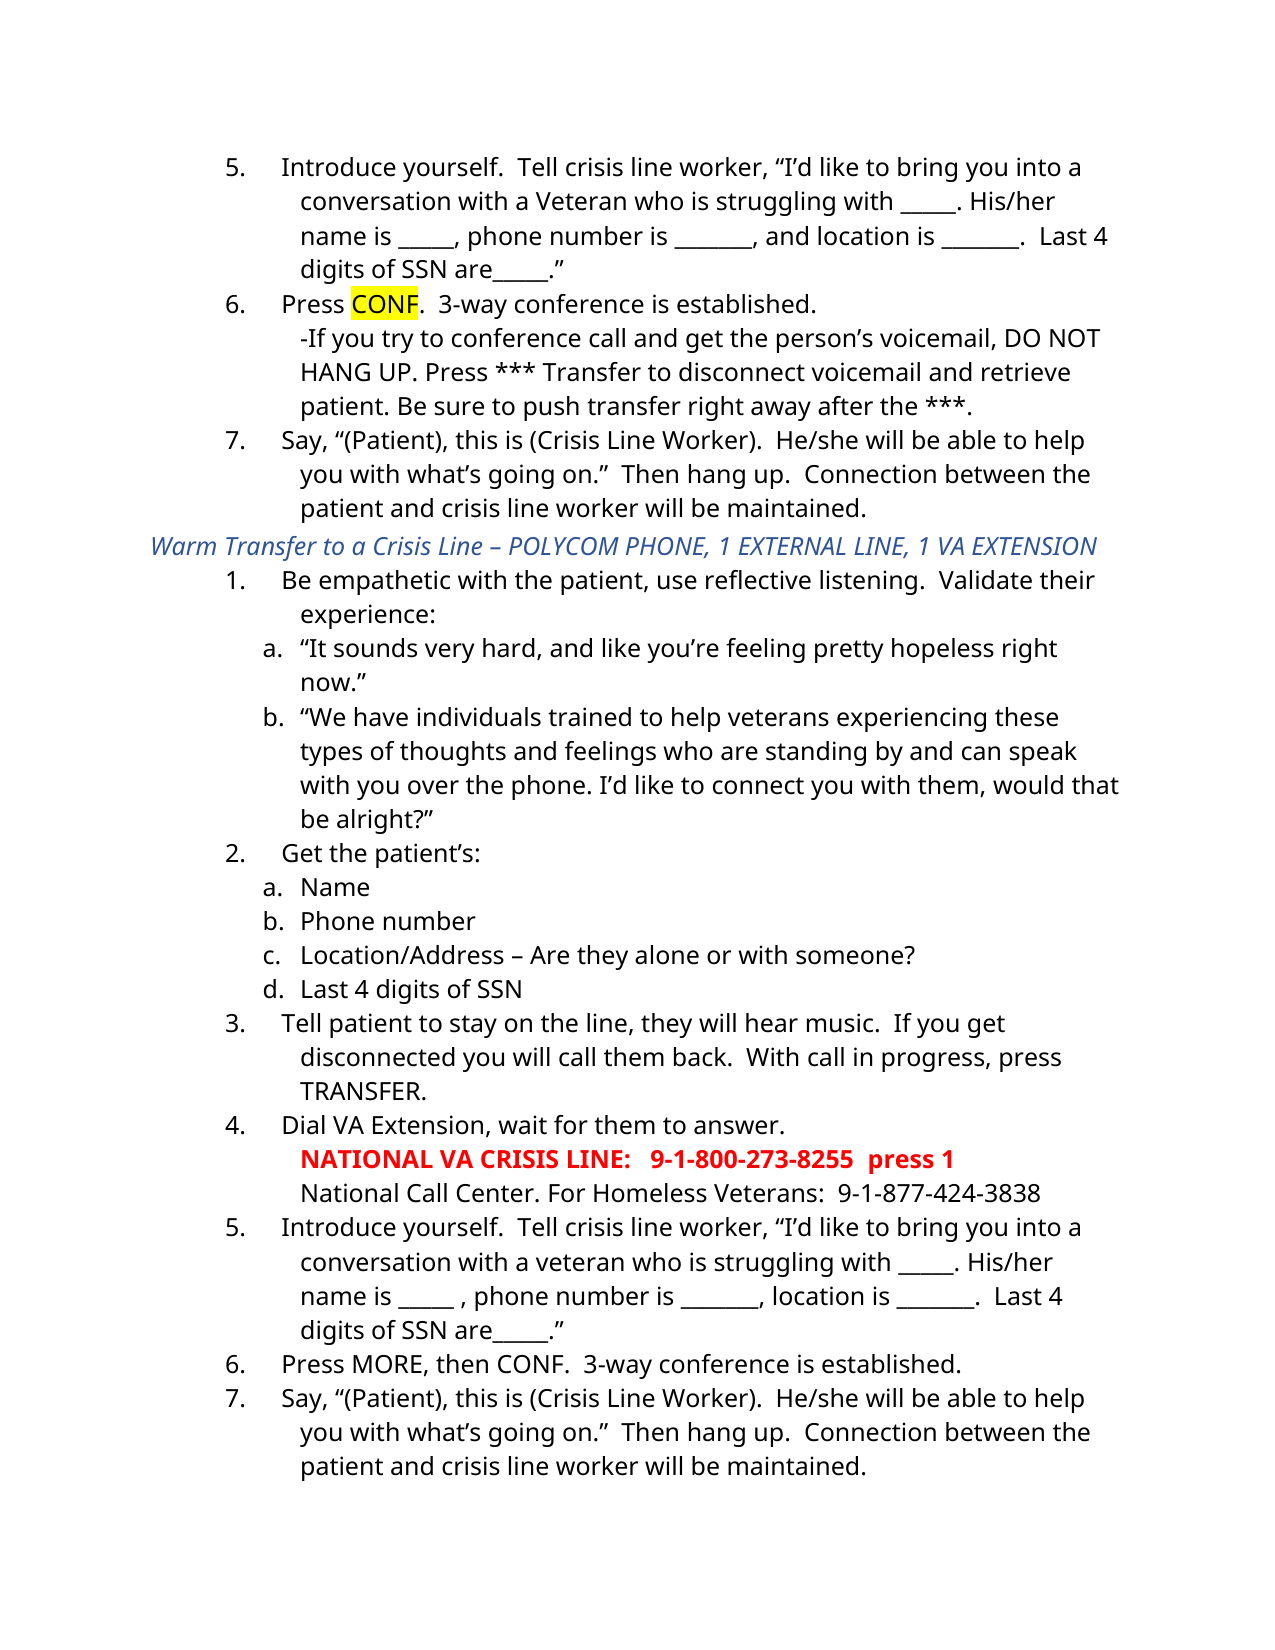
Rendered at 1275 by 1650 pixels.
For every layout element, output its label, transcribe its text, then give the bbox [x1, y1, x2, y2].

list Location/Address – Are they alone or with someone? [262, 938, 1125, 972]
list Last 4 digits of SSN [262, 972, 1125, 1006]
text NATIONAL VA CRISIS LINE: 9-1-800-273-8255 press 1 [300, 1142, 1125, 1176]
list “We have individuals trained to help veterans experiencing these types of thoughts and feelings who are standing by and can speak with you over the phone. I’d like to connect you with them, would that be alright?” [262, 699, 1125, 835]
list “It sounds very hard, and like you’re feeling pretty hopeless right now.” [262, 631, 1125, 699]
list Dial VA Extension, wait for them to answer. [225, 1108, 1125, 1142]
text -If you try to conference call and get the person’s voicemail, DO NOT HANG UP. Press *** Transfer to disconnect voicemail and retrieve patient. Be sure to push transfer right away after the ***. [300, 320, 1125, 422]
list Press CONF. 3-way conference is established. [418, 286, 1125, 320]
list Press MORE, then CONF. 3-way conference is established. [225, 1346, 1125, 1380]
list Be empathetic with the patient, use reflective listening. Validate their experience: [225, 563, 1125, 631]
list Tell patient to stay on the line, they will hear music. If you get disconnected you will call them back. With call in progress, press TRANSFER. [225, 1006, 1125, 1108]
list Introduce yourself. Tell crisis line worker, “I’d like to bring you into a conversation with a Veteran who is struggling with _____. His/her name is _____, phone number is _______, and location is _______. Last 4 digits of SSN are_____.” [225, 150, 1125, 286]
list Name [262, 869, 1125, 903]
list Phone number [262, 903, 1125, 938]
list Say, “(Patient), this is (Crisis Line Worker). He/she will be able to help you with what’s going on.” Then hang up. Connection between the patient and crisis line worker will be maintained. [225, 1380, 1125, 1483]
text National Call Center. For Homeless Veterans: 9-1-877-424-3838 [300, 1176, 1125, 1210]
subtitle Warm Transfer to a Crisis Line – POLYCOM PHONE, 1 EXTERNAL LINE, 1 VA EXTENSION [150, 529, 1125, 563]
list Introduce yourself. Tell crisis line worker, “I’d like to bring you into a conversation with a veteran who is struggling with _____. His/her name is _____ , phone number is _______, location is _______. Last 4 digits of SSN are_____.” [225, 1210, 1125, 1346]
list Press CONF. 3-way conference is established. [225, 286, 351, 320]
list Say, “(Patient), this is (Crisis Line Worker). He/she will be able to help you with what’s going on.” Then hang up. Connection between the patient and crisis line worker will be maintained. [225, 422, 1125, 525]
list Get the patient’s: [225, 835, 1125, 869]
